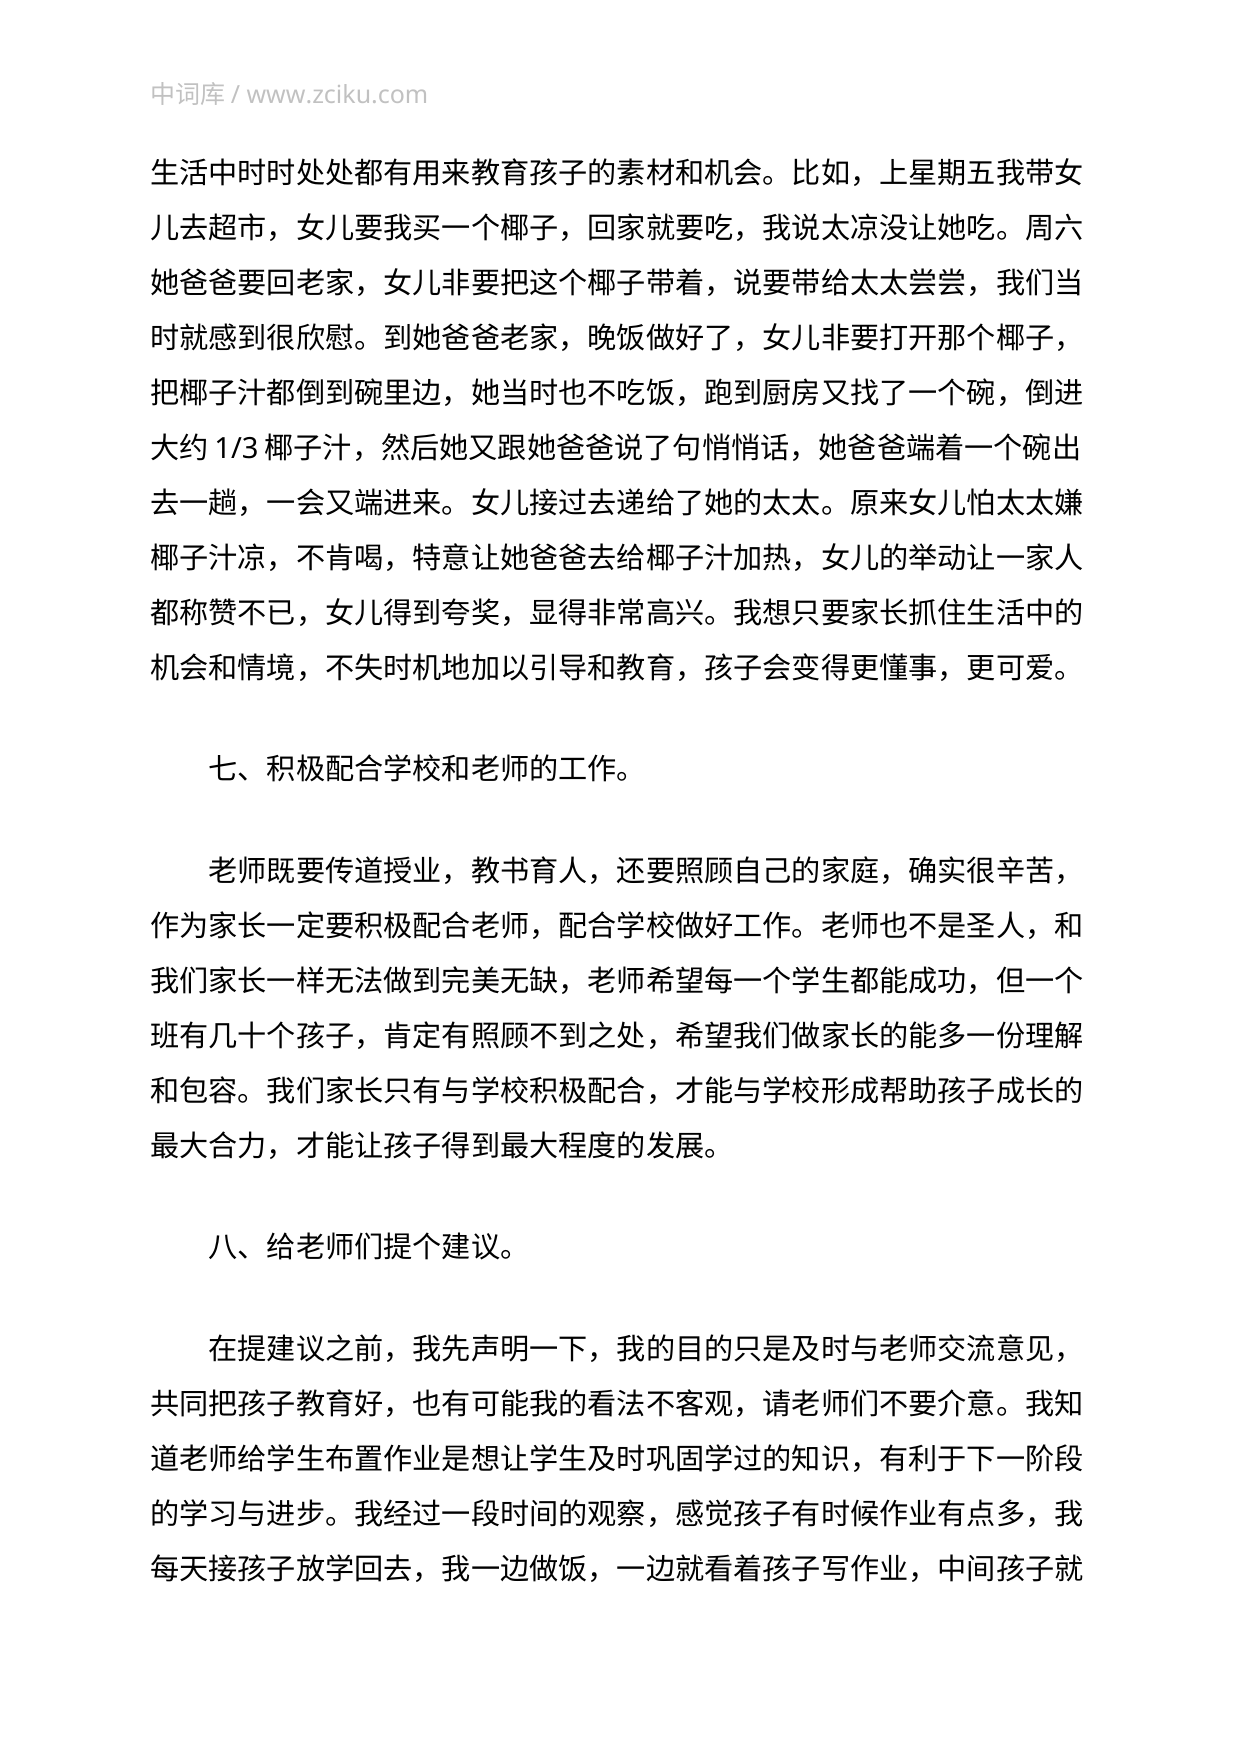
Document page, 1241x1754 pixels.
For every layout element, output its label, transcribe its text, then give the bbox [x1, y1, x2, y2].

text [150, 1326, 1090, 1588]
text 老师既要传道授业，教书育人，还要照顾自己的家庭，确实很辛苦，作为家长一定要积极配合老师，配合学校做好工作。老师也不是圣人，和我们家长一样无法做到完美无缺，老师希望每一个学生都能成功，但一个班有几十个孩子，肯定有照顾不到之处，希望我们做家长的能多一份理解和包容。我们家长只有与学校积极配合，才能与学校形成帮助孩子成长的最大合力，才能让孩子得到最大程度的发展。 [150, 848, 1090, 1164]
text 七、积极配合学校和老师的工作。 [150, 746, 1090, 788]
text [150, 150, 1090, 686]
text 八、给老师们提个建议。 [150, 1224, 1090, 1266]
